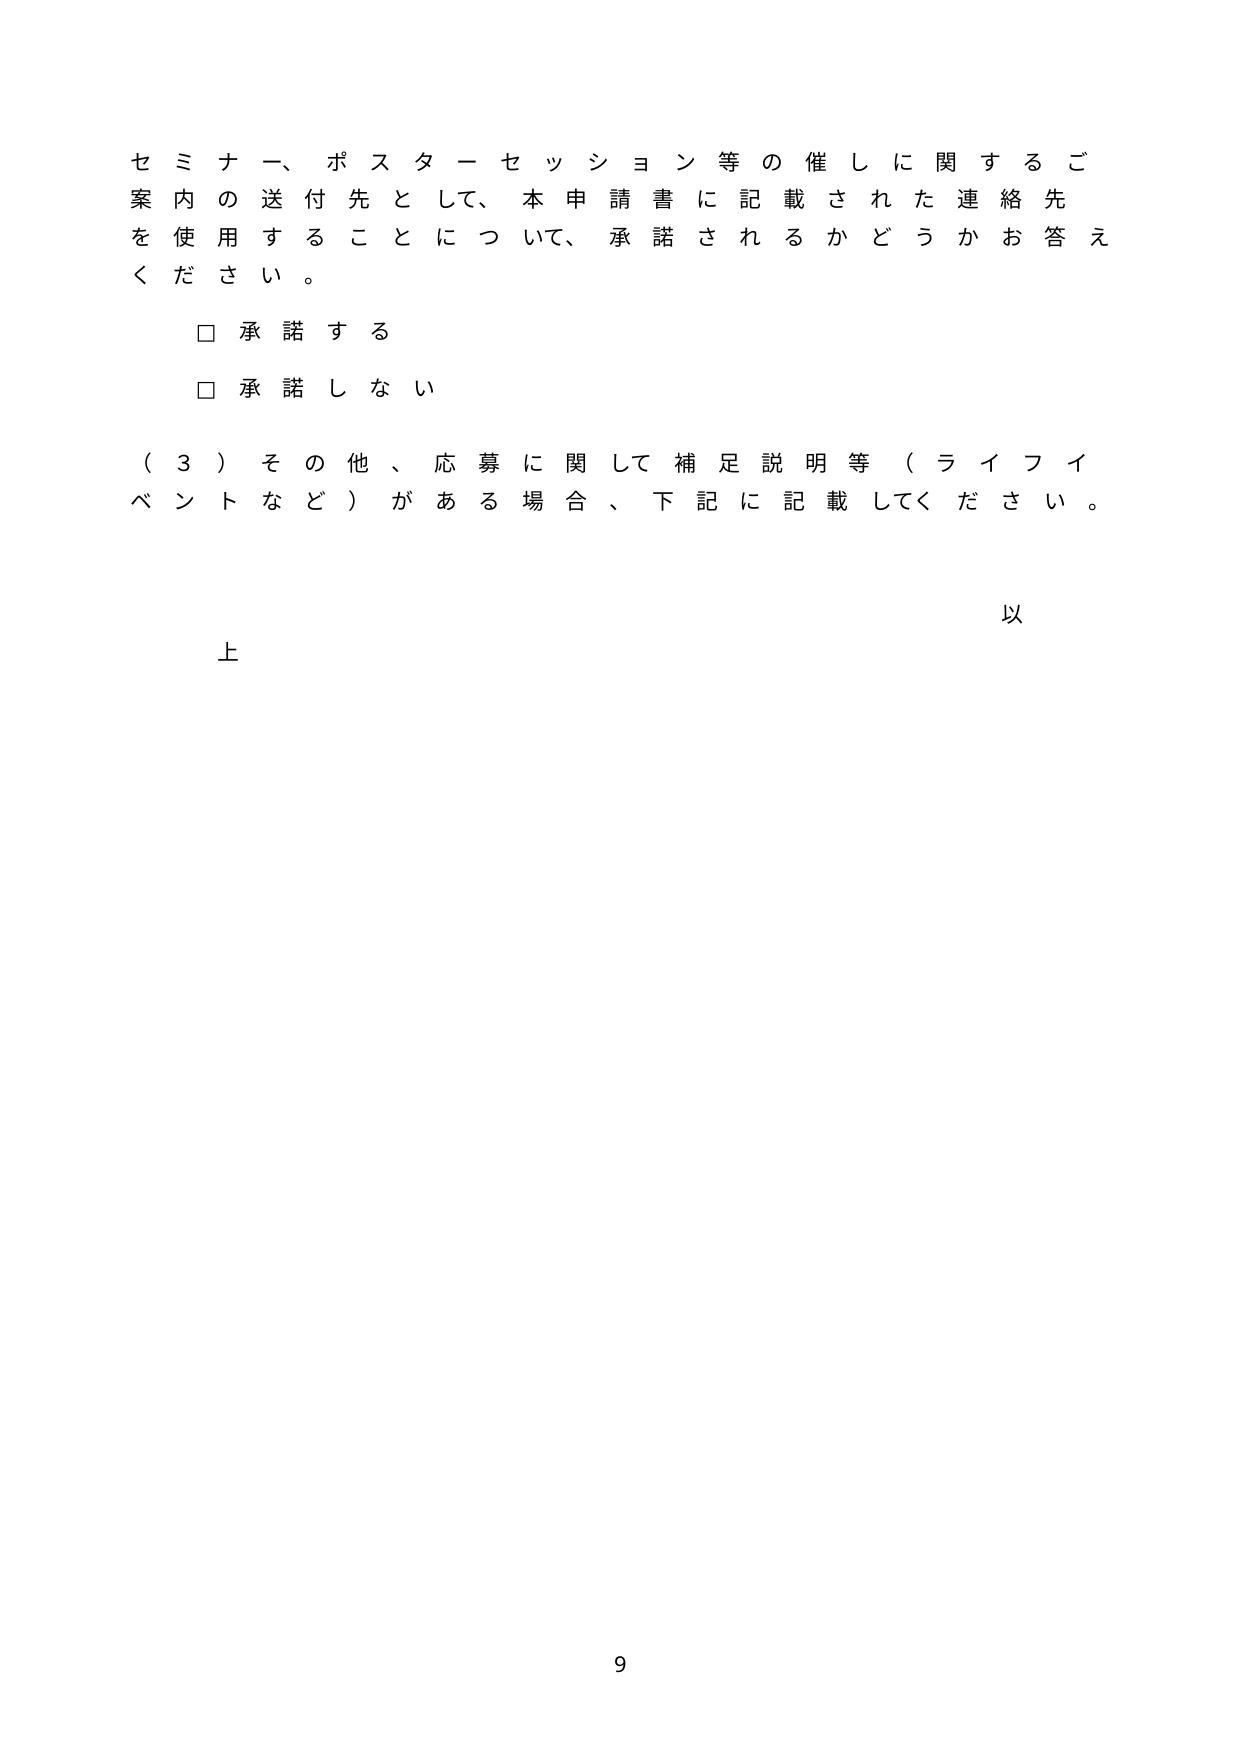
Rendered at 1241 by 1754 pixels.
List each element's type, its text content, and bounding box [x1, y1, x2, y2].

text □ 承諾しない [167, 368, 1110, 406]
text □ 承諾する [167, 311, 1110, 349]
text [130, 142, 1110, 292]
text （３）その他、応募に関して補足説明等（ライフイベントなど）がある場合、下記に記載してください。 [130, 443, 1110, 519]
text 以 上 [205, 594, 1110, 669]
